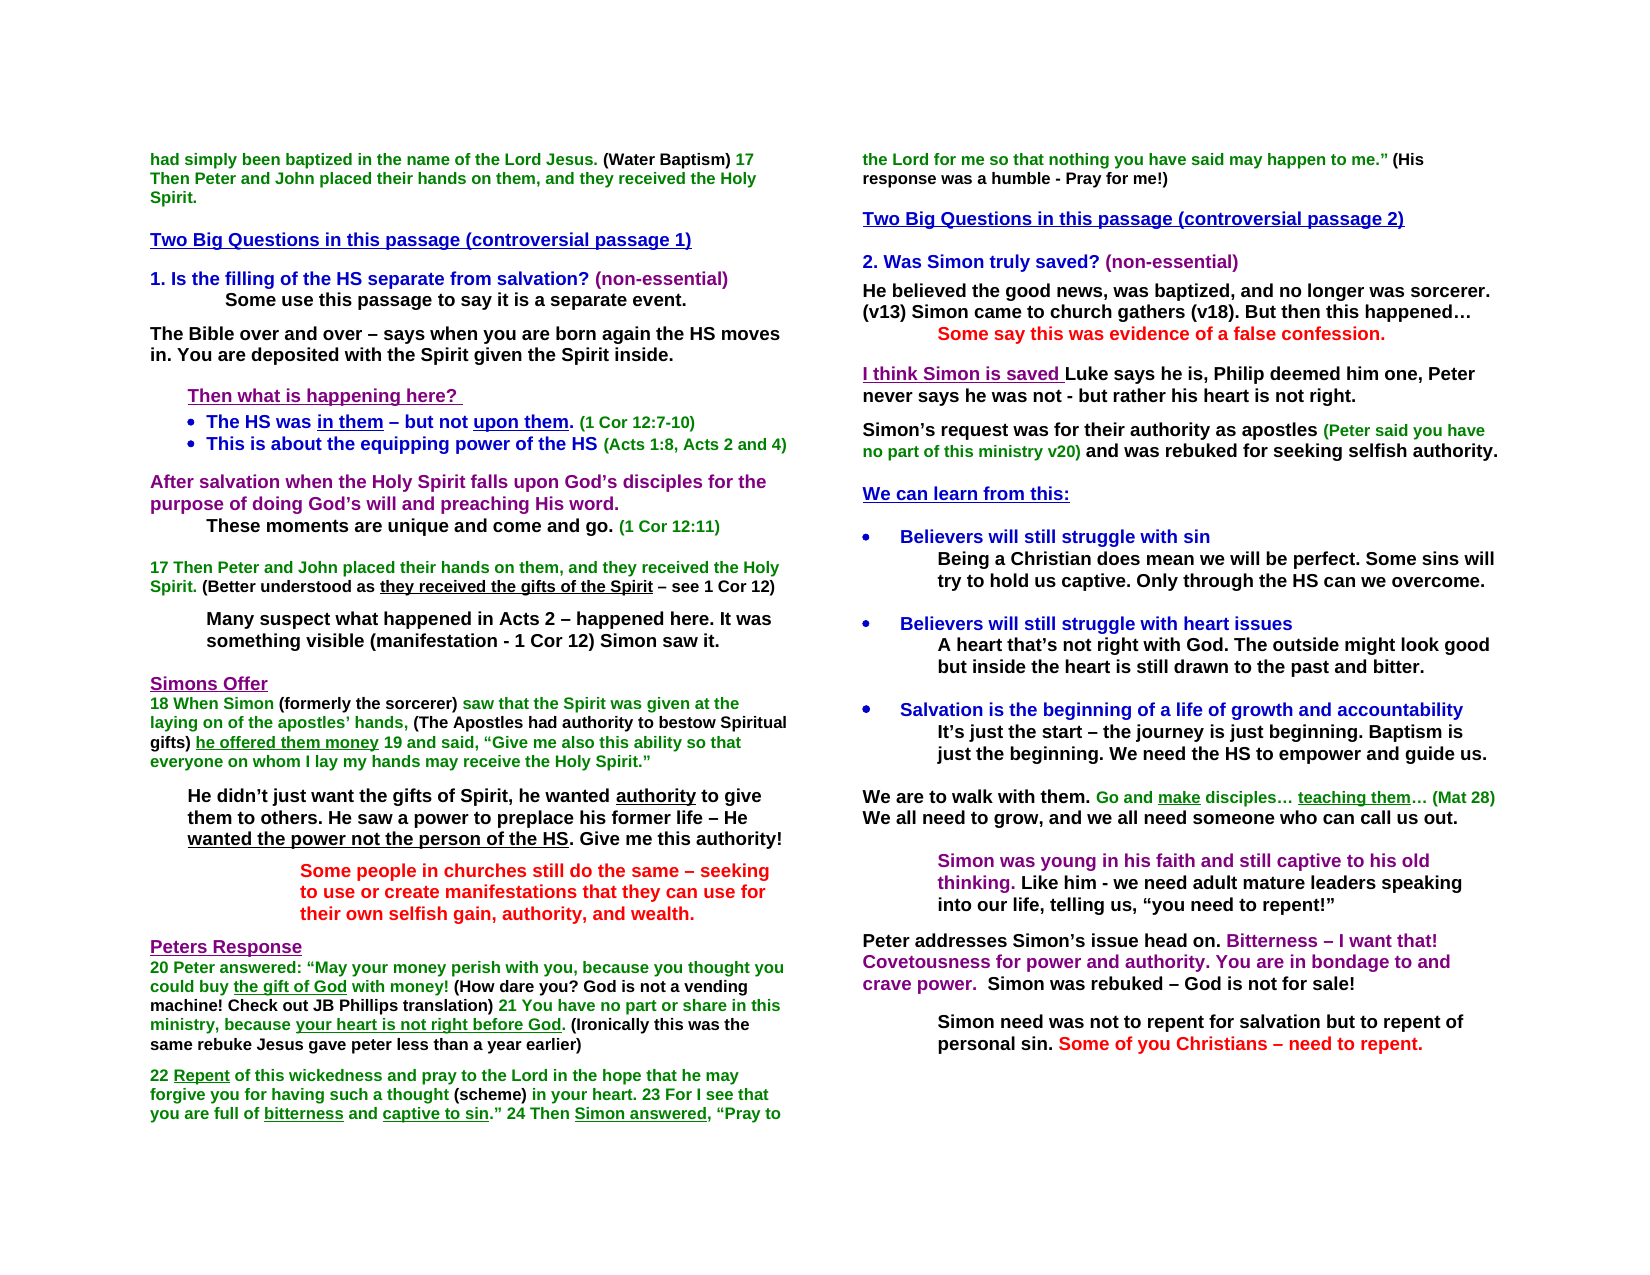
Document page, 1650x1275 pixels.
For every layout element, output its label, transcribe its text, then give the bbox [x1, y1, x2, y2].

list Believers will still struggle with heart issues [862, 612, 1500, 634]
text Two Big Questions in this passage (controversial passage 2) [862, 207, 1500, 229]
text Simon’s request was for their authority as apostles (Peter said you have no part of this ministry v20) and was rebuked for seeking selfish authority. [862, 418, 1500, 461]
text 1. Is the filling of the HS separate from salvation? (non-essential) [150, 267, 787, 289]
list A heart that’s not right with God. The outside might look good but inside the heart is still drawn to the past and bitter. [937, 634, 1500, 677]
text The Bible over and over – says when you are born again the HS moves in. You are deposited with the Spirit given the Spirit inside. [150, 322, 787, 366]
text Some people in churches still do the same – seeking to use or create manifestations that they can use for their own selfish gain, authority, and wealth. [300, 859, 787, 924]
text Peter addresses Simon’s issue head on. Bitterness – I want that! Covetousness for power and authority. You are in bondage to and crave power. Simon was rebuked – God is not for sale! [862, 929, 1500, 994]
list He didn’t just want the gifts of Spirit, he wanted authority to give them to others. He saw a power to preplace his former life – He wanted the power not the person of the HS. Give me this authority! [187, 785, 787, 850]
text Simons Offer [150, 672, 787, 694]
list Salvation is the beginning of a life of growth and accountability [862, 699, 1500, 721]
text These moments are unique and come and go. (1 Cor 12:11) [206, 514, 787, 536]
text Two Big Questions in this passage (controversial passage 1) [150, 229, 787, 251]
list Believers will still struggle with sin [862, 526, 1500, 548]
text Being a Christian does mean we will be perfect. Some sins will try to hold us captive. Only through the HS can we overcome. [937, 548, 1500, 591]
list This is about the equipping power of the HS (Acts 1:8, Acts 2 and 4) [187, 433, 787, 454]
text 22 Repent of this wickedness and pray to the Lord in the hope that he may forgive you for having such a thought (scheme) in your heart. 23 For I see that you are full of bitterness and captive to sin.” 24 Then Simon answered, “Pray to the Lord for me so that nothing you have said may happen to me.” (His response was a humble - Pray for me!) [150, 1066, 787, 1123]
text 2. Was Simon truly saved? (non-essential) [862, 251, 1500, 272]
text 22 Repent of this wickedness and pray to the Lord in the hope that he may forgive you for having such a thought (scheme) in your heart. 23 For I see that you are full of bitterness and captive to sin.” 24 Then Simon answered, “Pray to the Lord for me so that nothing you have said may happen to me.” (His response was a humble - Pray for me!) [862, 150, 1500, 188]
text He believed the good news, was baptized, and no longer was sorcerer. (v13) Simon came to church gathers (v18). But then this happened… [862, 279, 1500, 322]
text Simon was young in his faith and still captive to his old thinking. Like him - we need adult mature leaders speaking into our life, telling us, “you need to repent!” [937, 850, 1500, 915]
text Many suspect what happened in Acts 2 – happened here. It was something visible (manifestation - 1 Cor 12) Simon saw it. [206, 608, 787, 651]
text Peters Response [150, 936, 787, 958]
text Simon need was not to repent for salvation but to repent of personal sin. Some of you Christians – need to repent. [937, 1011, 1500, 1054]
text After salvation when the Holy Spirit falls upon God’s disciples for the purpose of doing God’s will and preaching His word. [150, 471, 787, 514]
list The HS was in them – but not upon them. (1 Cor 12:7-10) [187, 411, 787, 433]
text 20 Peter answered: “May your money perish with you, because you thought you could buy the gift of God with money! (How dare you? God is not a vending machine! Check out JB Phillips translation) 21 You have no part or share in this ministry, because your heart is not right before God. (Ironically this was the same rebuke Jesus gave peter less than a year earlier) [150, 958, 787, 1053]
text Some say this was evidence of a false confession. [937, 322, 1500, 344]
text We can learn from this: [862, 483, 1500, 504]
text Then what is happening here? [187, 385, 787, 406]
text Some use this passage to say it is a separate event. [225, 289, 787, 311]
text 17 Then Peter and John placed their hands on them, and they received the Holy Spirit. (Better understood as they received the gifts of the Spirit – see 1 Cor 12) [150, 557, 787, 596]
text I think Simon is saved Luke says he is, Philip deemed him one, Peter never says he was not - but rather his heart is not right. [862, 363, 1500, 406]
text We are to walk with them. Go and make disciples… teaching them… (Mat 28) [862, 786, 1500, 807]
text 18 When Simon (formerly the sorcerer) saw that the Spirit was given at the laying on of the apostles’ hands, (The Apostles had authority to bestow Spiritual gifts) he offered them money 19 and said, “Give me also this ability so that everyone on whom I lay my hands may receive the Holy Spirit.” [150, 694, 787, 771]
text It’s just the start – the journey is just beginning. Baptism is just the beginning. We need the HS to empower and guide us. [937, 721, 1500, 764]
text We all need to grow, and we all need someone who can call us out. [862, 807, 1500, 829]
